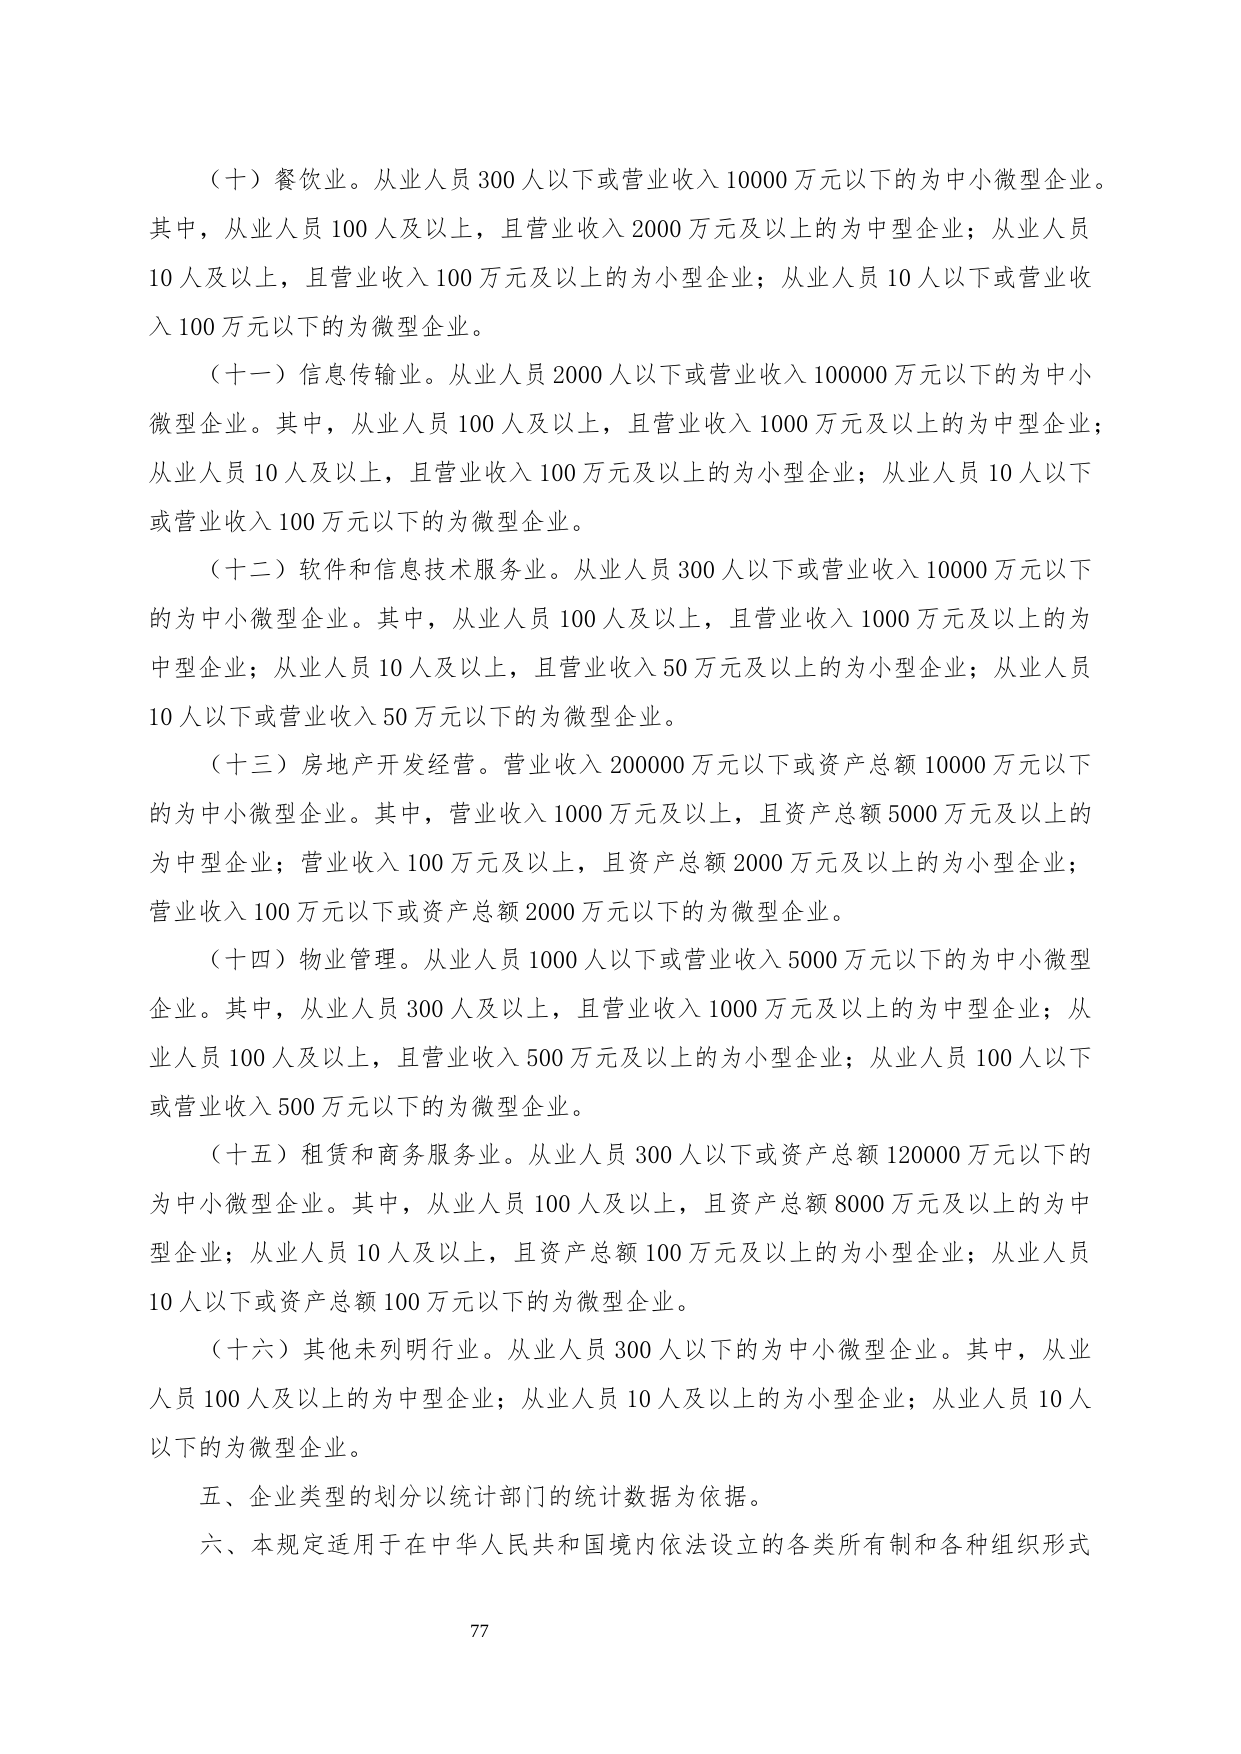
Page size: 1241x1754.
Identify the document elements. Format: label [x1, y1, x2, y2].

text [148, 162, 1093, 1559]
